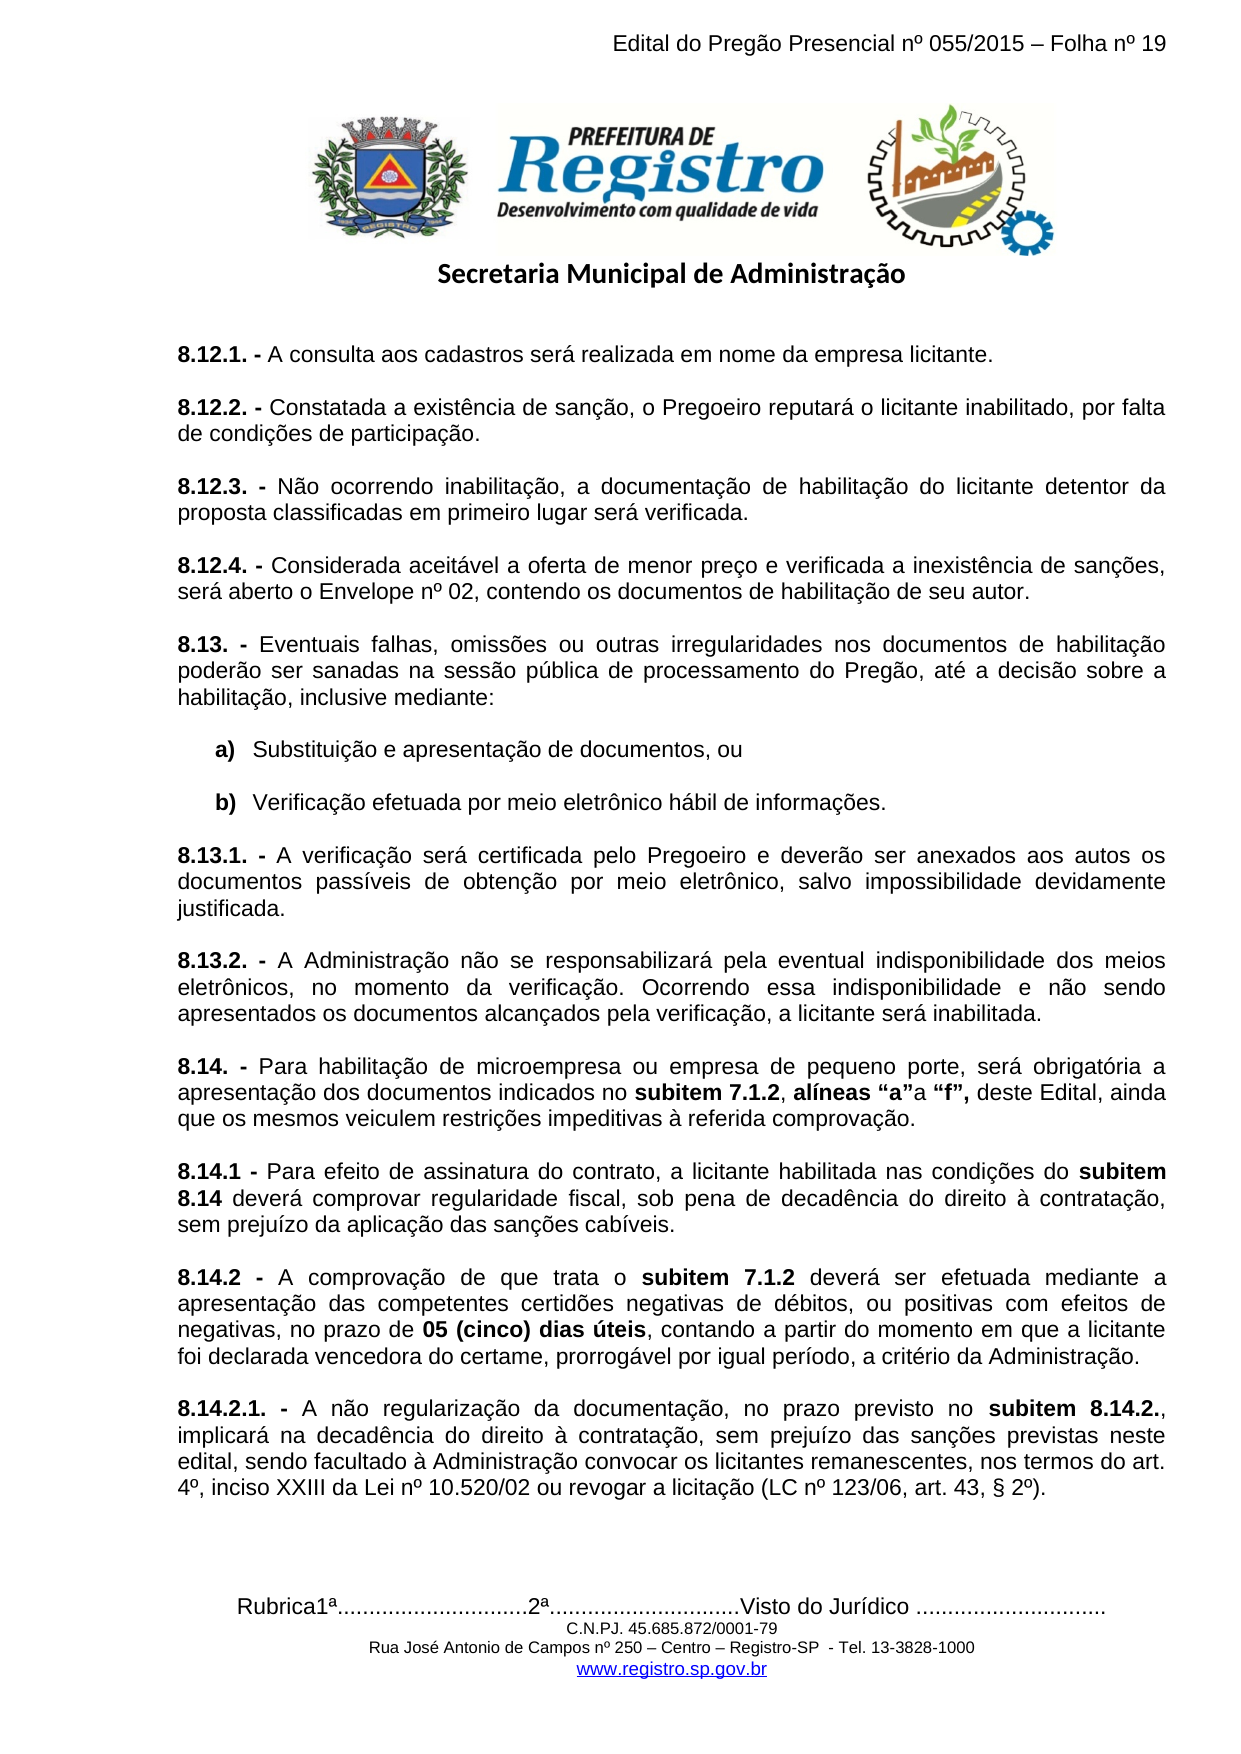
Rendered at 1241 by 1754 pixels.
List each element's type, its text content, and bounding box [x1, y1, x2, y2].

text 8.14.1 - Para efeito de assinatura do contrato, a licitante habilitada nas condições do subitem 8.14 deverá comprovar regularidade fiscal, sob pena de decadência do direito à contratação, sem prejuízo da aplicação das sanções cabíveis. [177, 1158, 1166, 1237]
text 8.13. - Eventuais falhas, omissões ou outras irregularidades nos documentos de habilitação poderão ser sanadas na sessão pública de processamento do Pregão, até a decisão sobre a habilitação, inclusive mediante: [177, 631, 1166, 710]
text 8.14.2 - A comprovação de que trata o subitem 7.1.2 deverá ser efetuada mediante a apresentação das competentes certidões negativas de débitos, ou positivas com efeitos de negativas, no prazo de 05 (cinco) dias úteis, contando a partir do momento em que a licitante foi declarada vencedora do certame, prorrogável por igual período, a critério da Administração. [177, 1263, 1166, 1369]
text 8.12.2. - Constatada a existência de sanção, o Pregoeiro reputará o licitante inabilitado, por falta de condições de participação. [177, 394, 1166, 447]
picture [274, 103, 1069, 256]
text 8.13.1. - A verificação será certificada pelo Pregoeiro e deverão ser anexados aos autos os documentos passíveis de obtenção por meio eletrônico, salvo impossibilidade devidamente justificada. [177, 842, 1166, 921]
picture [1013, 220, 1045, 246]
text 8.14.2.1. - A não regularização da documentação, no prazo previsto no subitem 8.14.2., implicará na decadência do direito à contratação, sem prejuízo das sanções previstas neste edital, sendo facultado à Administração convocar os licitantes remanescentes, nos termos do art. 4º, inciso XXIII da Lei nº 10.520/02 ou revogar a licitação (LC nº 123/06, art. 43, § 2º). [177, 1395, 1166, 1501]
text 8.12.3. - Não ocorrendo inabilitação, a documentação de habilitação do licitante detentor da proposta classificadas em primeiro lugar será verificada. [177, 473, 1166, 526]
list Verificação efetuada por meio eletrônico hábil de informações. [215, 789, 1166, 816]
list Substituição e apresentação de documentos, ou [215, 736, 1166, 763]
text 8.12.4. - Considerada aceitável a oferta de menor preço e verificada a inexistência de sanções, será aberto o Envelope nº 02, contendo os documentos de habilitação de seu autor. [177, 552, 1166, 605]
text 8.13.2. - A Administração não se responsabilizará pela eventual indisponibilidade dos meios eletrônicos, no momento da verificação. Ocorrendo essa indisponibilidade e não sendo apresentados os documentos alcançados pela verificação, a licitante será inabilitada. [177, 947, 1166, 1026]
text 8.14. - Para habilitação de microempresa ou empresa de pequeno porte, será obrigatória a apresentação dos documentos indicados no subitem 7.1.2, alíneas “a”a “f”, deste Edital, ainda que os mesmos veiculem restrições impeditivas à referida comprovação. [177, 1053, 1166, 1132]
text 8.12.1. - A consulta aos cadastros será realizada em nome da empresa licitante. [177, 341, 1166, 367]
